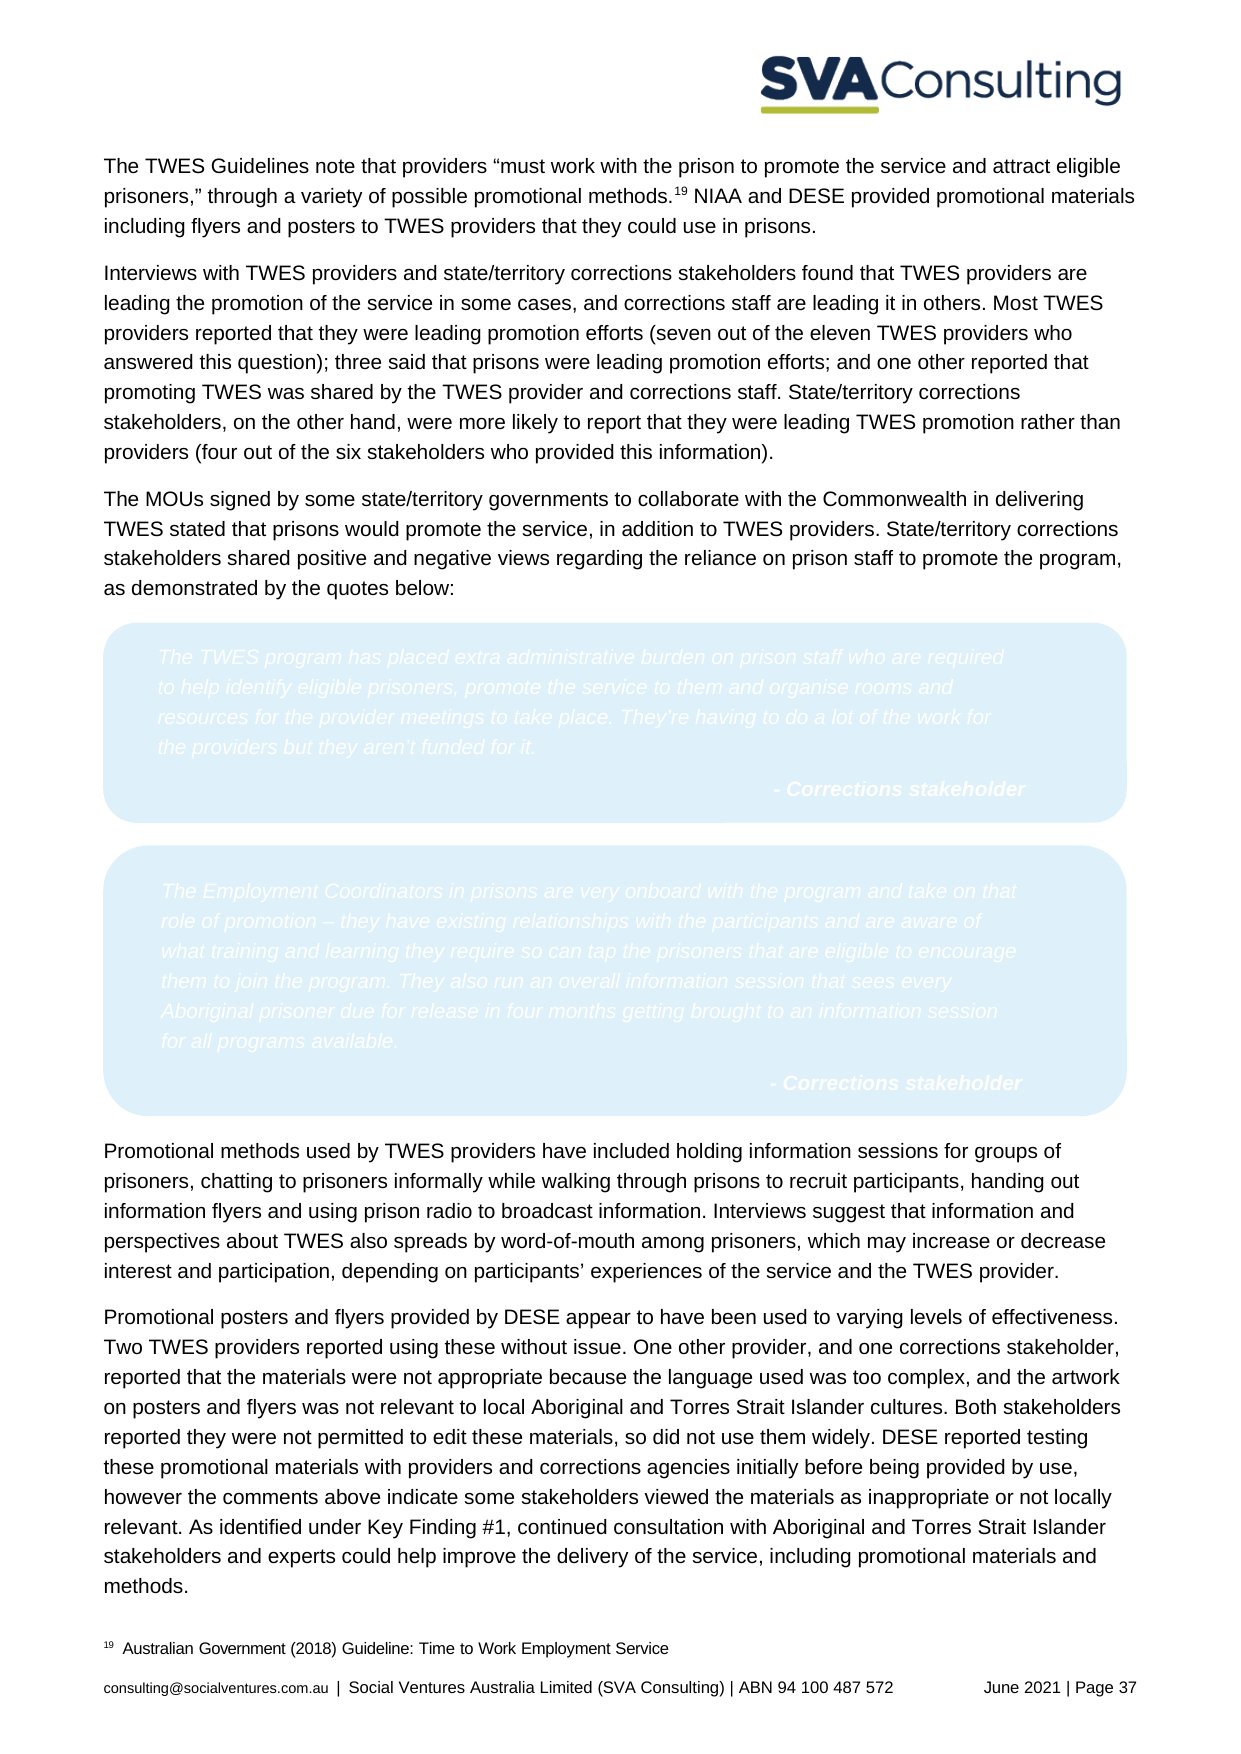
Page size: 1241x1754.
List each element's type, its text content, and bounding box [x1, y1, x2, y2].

text The MOUs signed by some state/territory governments to collaborate with the Commonwealth in delivering TWES stated that prisons would promote the service, in addition to TWES providers. State/territory corrections stakeholders shared positive and negative views regarding the reliance on prison staff to promote the program, as demonstrated by the quotes below: [103, 486, 1137, 600]
text Promotional posters and flyers provided by DESE appear to have been used to varying levels of effectiveness. Two TWES providers reported using these without issue. One other provider, and one corrections stakeholder, reported that the materials were not appropriate because the language used was too complex, and the artwork on posters and flyers was not relevant to local Aboriginal and Torres Strait Islander cultures. Both stakeholders reported they were not permitted to edit these materials, so did not use them widely. DESE reported testing these promotional materials with providers and corrections agencies initially before being provided by use, however the comments above indicate some stakeholders viewed the materials as inappropriate or not locally relevant. As identified under Key Finding #1, continued consultation with Aboriginal and Torres Strait Islander stakeholders and experts could help improve the delivery of the service, including promotional materials and methods. [103, 1305, 1137, 1598]
text The TWES Guidelines note that providers “must work with the prison to promote the service and attract eligible prisoners,” through a variety of possible promotional methods. NIAA and DESE provided promotional materials including flyers and posters to TWES providers that they could use in prisons. [103, 154, 1137, 238]
text Interviews with TWES providers and state/territory corrections stakeholders found that TWES providers are leading the promotion of the service in some cases, and corrections staff are leading it in others. Most TWES providers reported that they were leading promotion efforts (seven out of the eleven TWES providers who answered this question); three said that prisons were leading promotion efforts; and one other reported that promoting TWES was shared by the TWES provider and corrections staff. State/territory corrections stakeholders, on the other hand, were more likely to report that they were leading TWES promotion rather than providers (four out of the six stakeholders who provided this information). [103, 261, 1137, 464]
picture [744, 40, 1137, 130]
text Promotional methods used by TWES providers have included holding information sessions for groups of prisoners, chatting to prisoners informally while walking through prisons to recruit participants, handing out information flyers and using prison radio to broadcast information. Interviews suggest that information and perspectives about TWES also spreads by word-of-mouth among prisoners, which may increase or decrease interest and participation, depending on participants’ experiences of the service and the TWES provider. [103, 1139, 1137, 1283]
